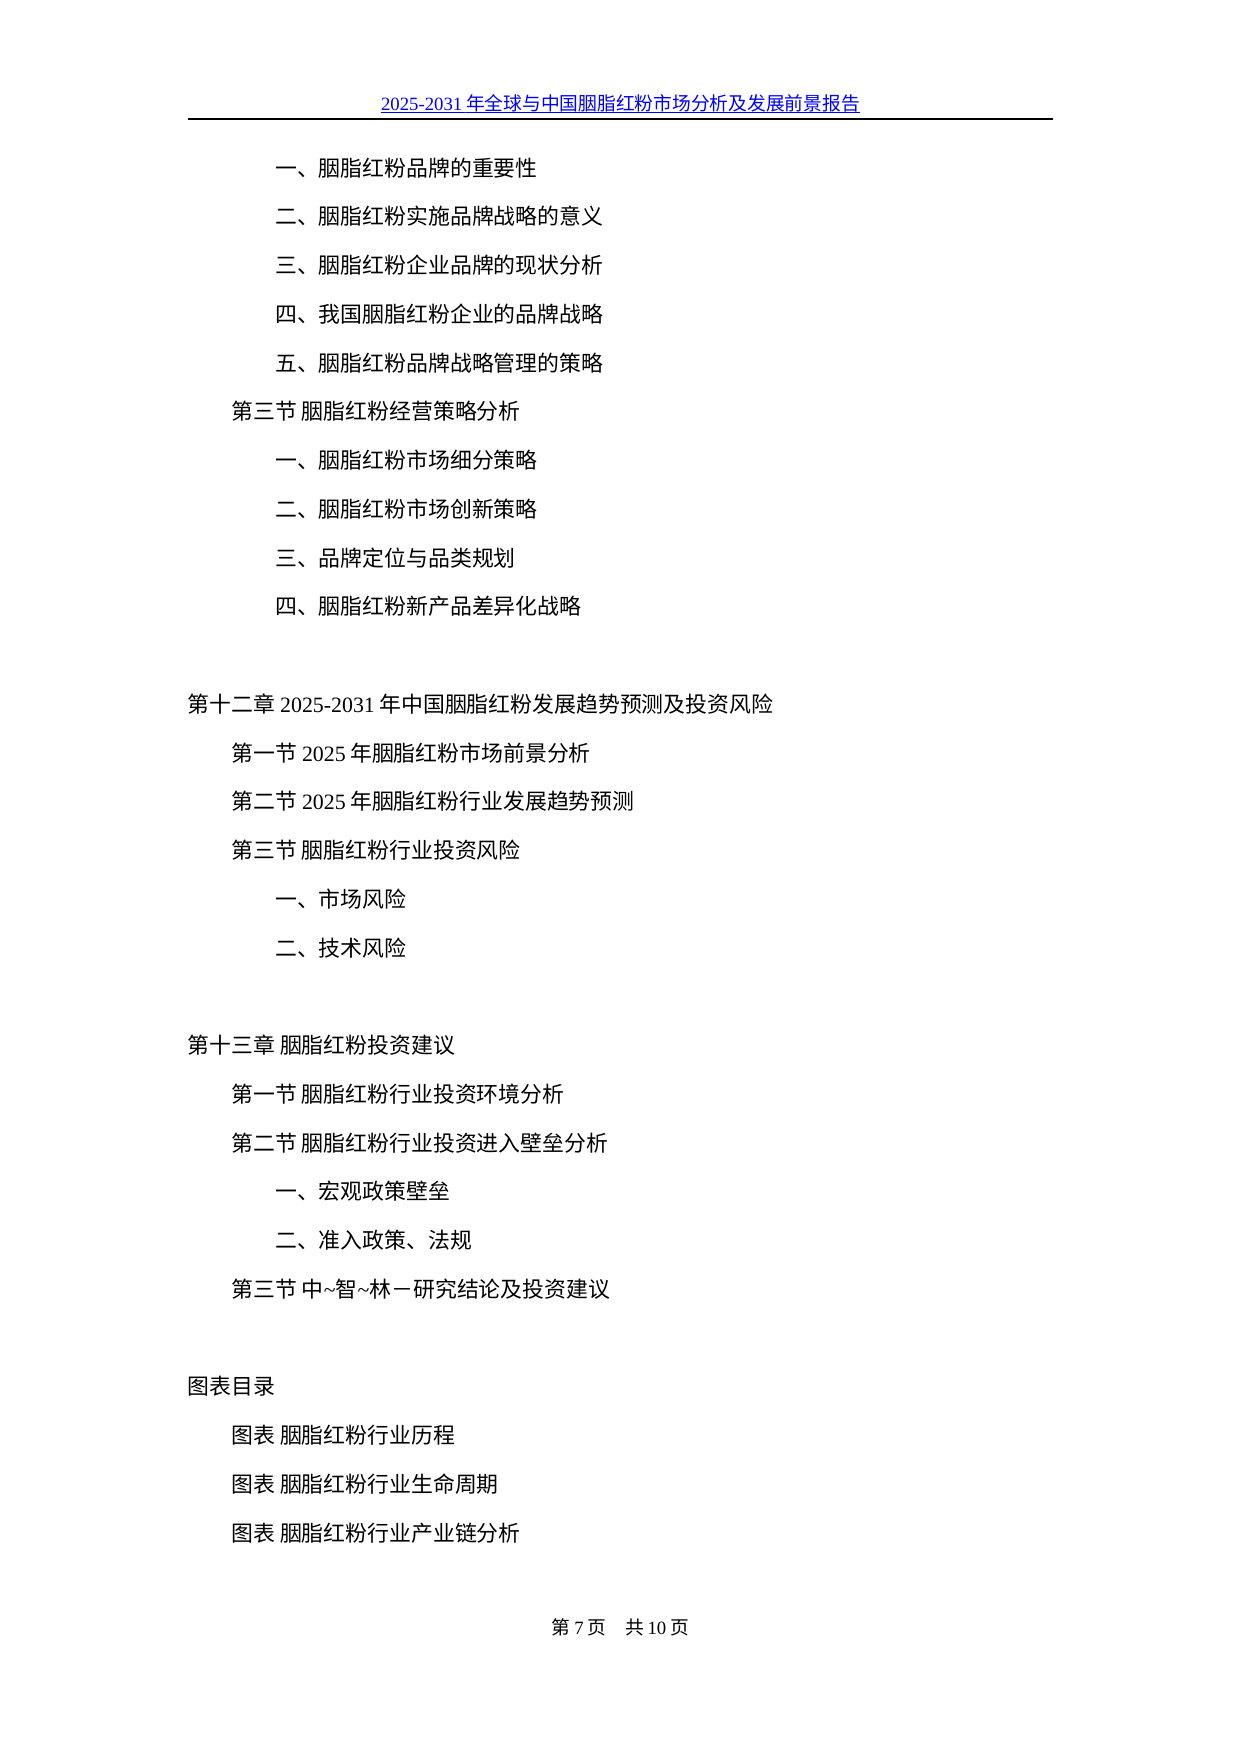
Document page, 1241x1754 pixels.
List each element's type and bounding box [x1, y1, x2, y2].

text [187, 150, 1053, 1548]
